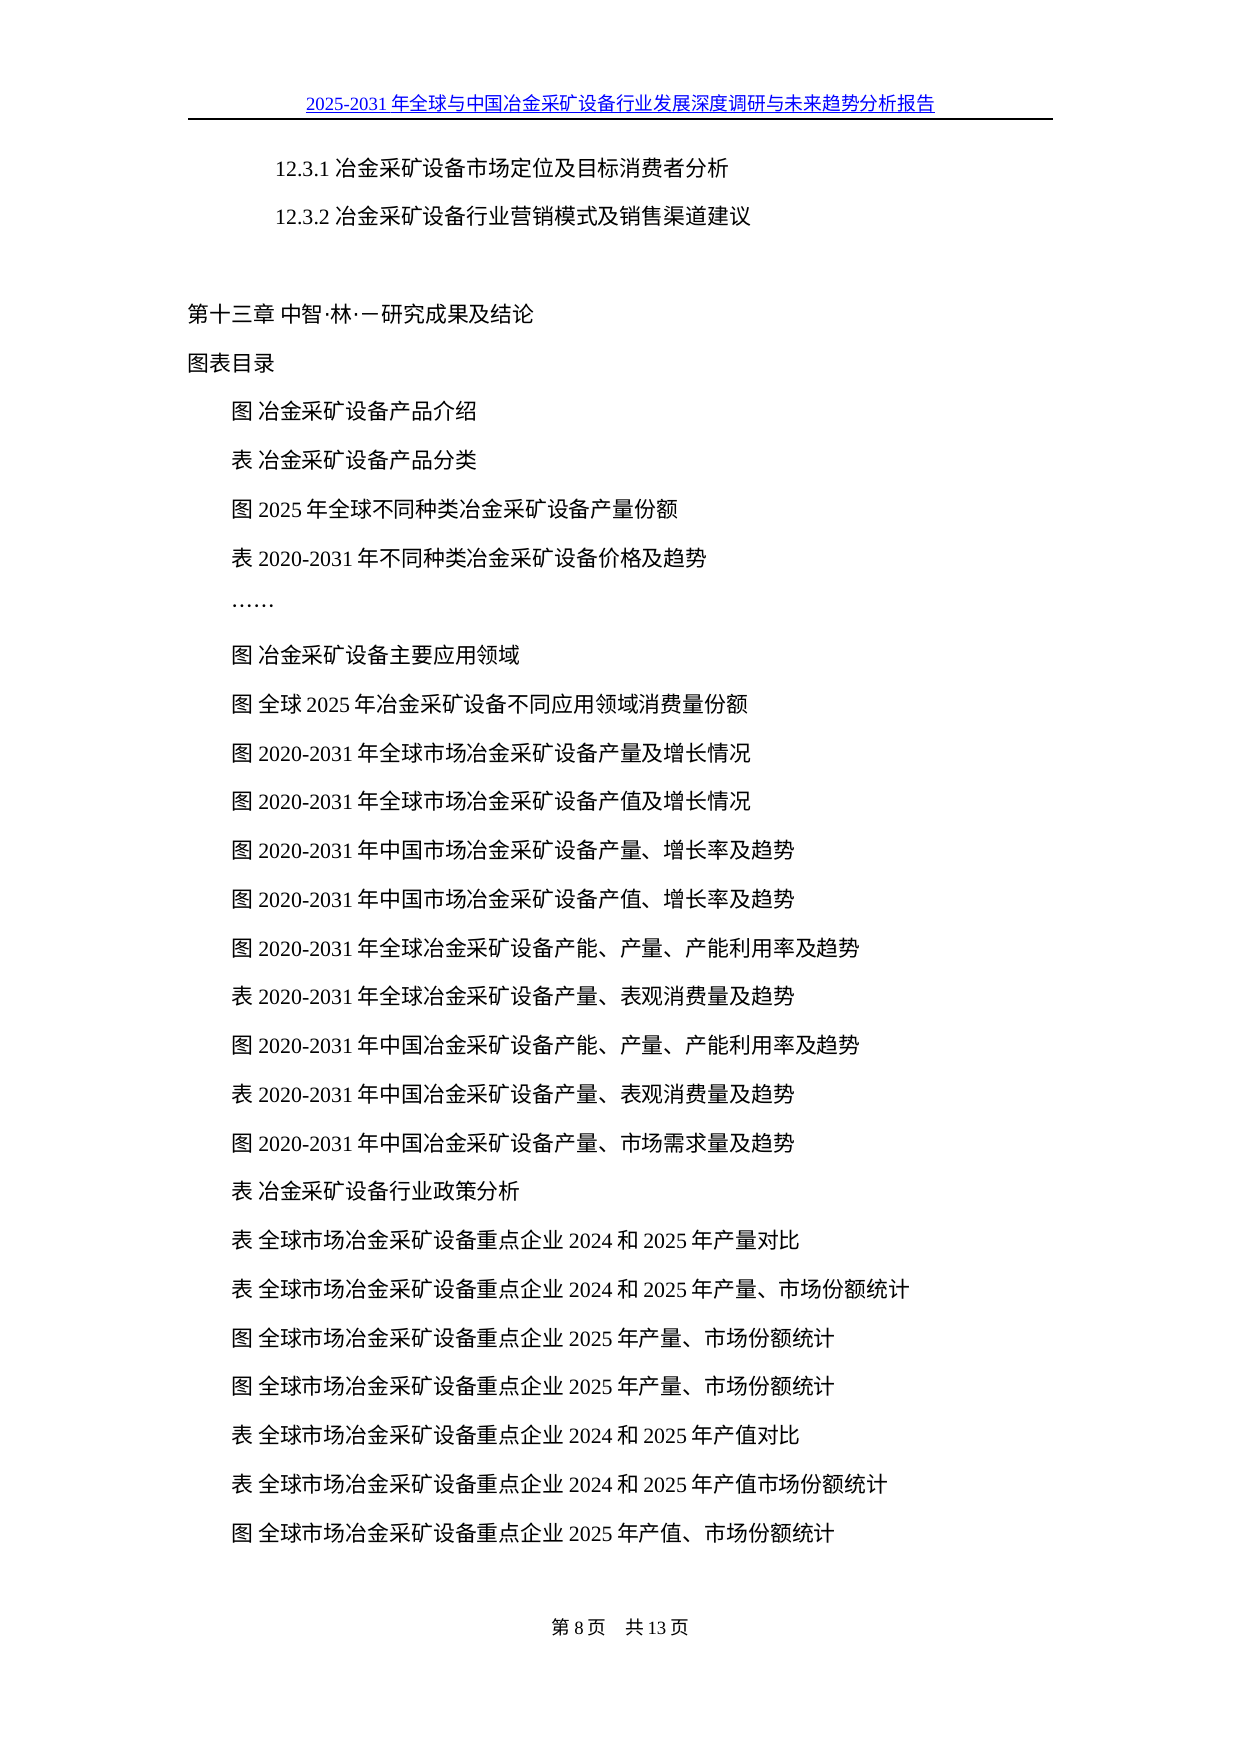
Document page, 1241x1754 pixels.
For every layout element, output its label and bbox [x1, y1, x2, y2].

text [187, 150, 1053, 1548]
